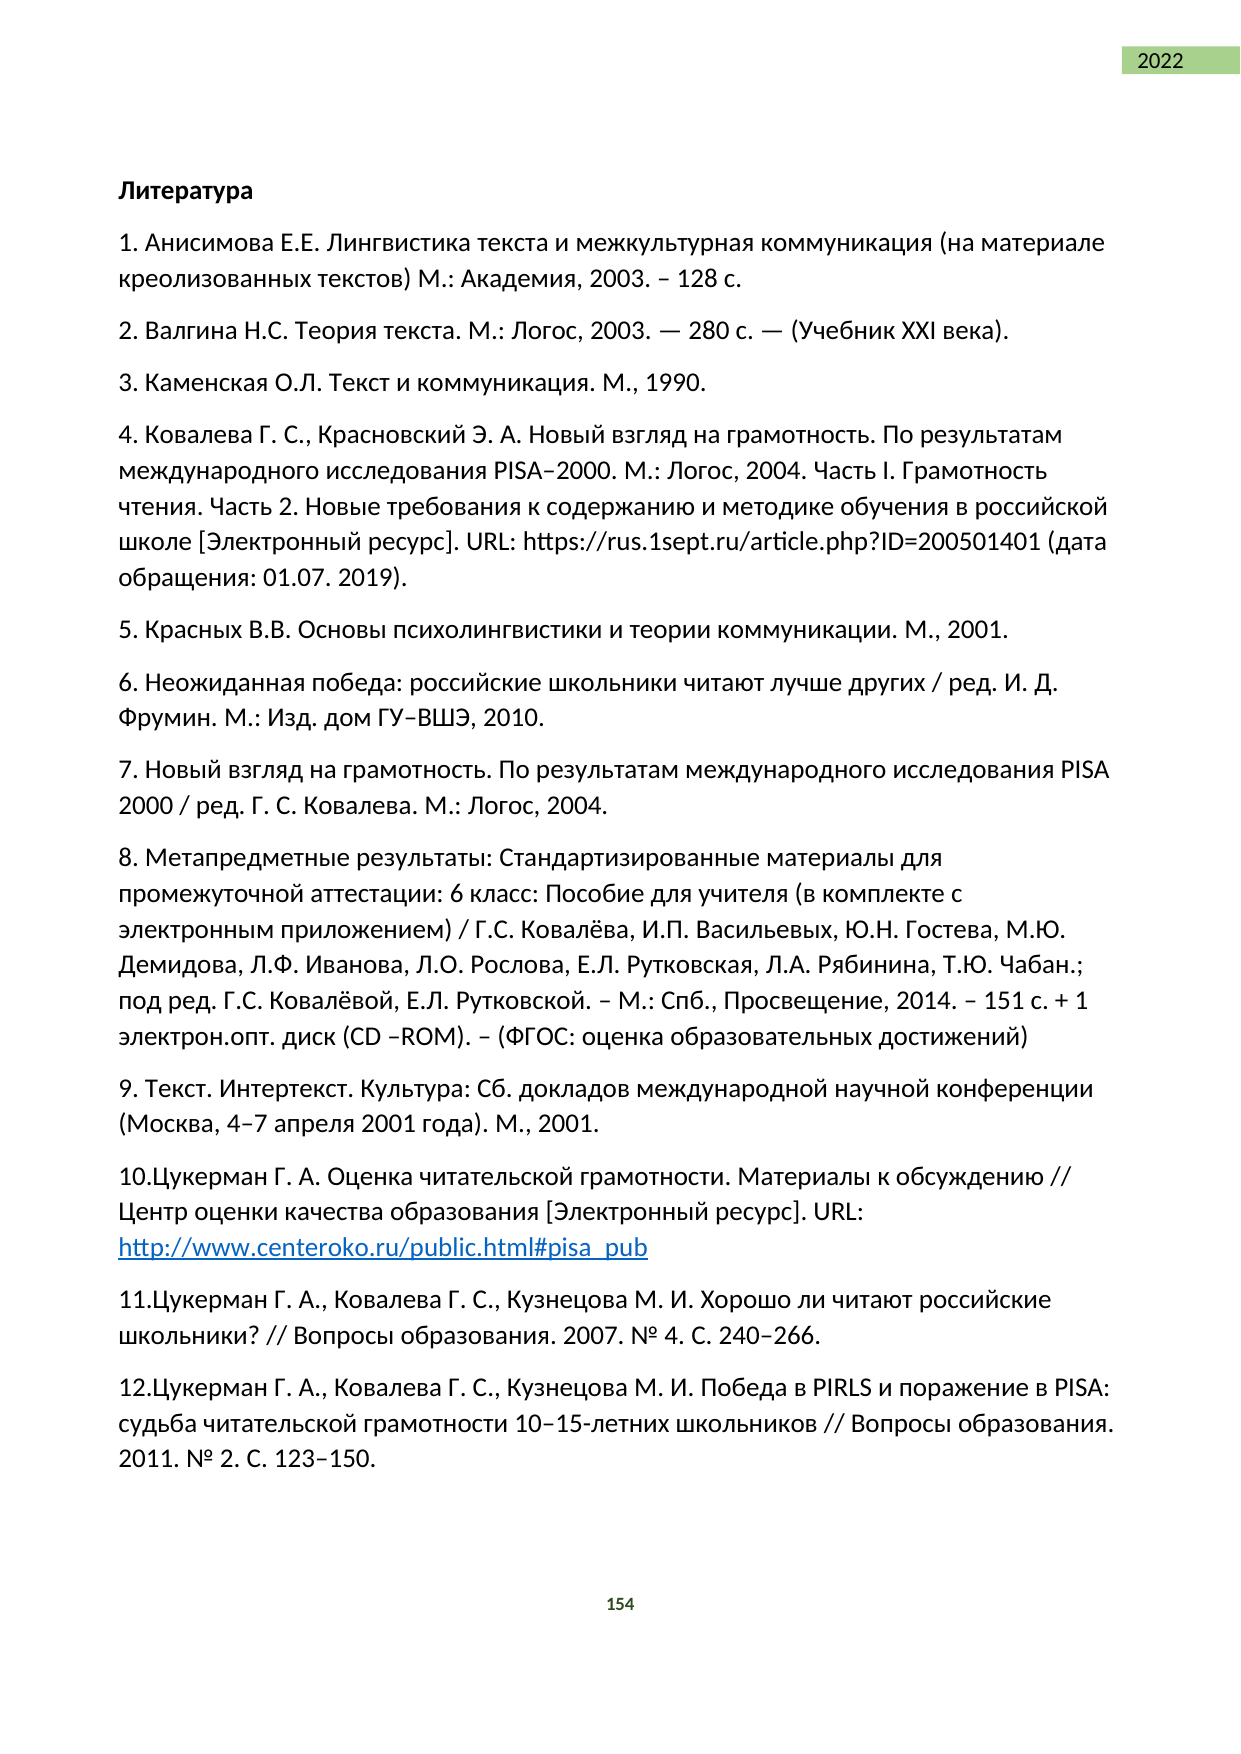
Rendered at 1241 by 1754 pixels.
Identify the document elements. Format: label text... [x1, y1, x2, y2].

text 6. Неожиданная победа: российские школьники читают лучше других / ред. И. Д. Фрумин. М.: Изд. дом ГУ–ВШЭ, 2010. [118, 665, 1122, 733]
text 9. Текст. Интертекст. Культура: Сб. докладов международной научной конференции (Москва, 4–7 апреля 2001 года). М., 2001. [118, 1071, 1122, 1140]
text 1. Анисимова Е.Е. Лингвистика текста и межкультурная коммуникация (на материале креолизованных текстов) М.: Академия, 2003. – 128 с. [118, 225, 1122, 294]
text 10.Цукерман Г. А. Оценка читательской грамотности. Материалы к обсуждению // Центр оценки качества образования [Электронный ресурс]. URL: http://www.centeroko.ru/public.html#pisa_pub [118, 1159, 1122, 1263]
text 12.Цукерман Г. А., Ковалева Г. С., Кузнецова М. И. Победа в PIRLS и поражение в PISA: судьба читательской грамотности 10–15-летних школьников // Вопросы образования. 2011. № 2. С. 123–150. [118, 1370, 1122, 1475]
text 5. Красных В.В. Основы психолингвистики и теории коммуникации. М., 2001. [118, 612, 1122, 646]
text 4. Ковалева Г. С., Красновский Э. А. Новый взгляд на грамотность. По результатам международного исследования PISA–2000. М.: Логос, 2004. Часть I. Грамотность чтения. Часть 2. Новые требования к содержанию и методике обучения в российской школе [Электронный ресурс]. URL: https://rus.1sept.ru/article.php?ID=200501401 (дата обращения: 01.07. 2019). [118, 418, 1122, 593]
text 8. Метапредметные результаты: Стандартизированные материалы для промежуточной аттестации: 6 класс: Пособие для учителя (в комплекте с электронным приложением) / Г.С. Ковалёва, И.П. Васильевых, Ю.Н. Гостева, М.Ю. Демидова, Л.Ф. Иванова, Л.О. Рослова, Е.Л. Рутковская, Л.А. Рябинина, Т.Ю. Чабан.; под ред. Г.С. Ковалёвой, Е.Л. Рутковской. – М.: Спб., Просвещение, 2014. – 151 с. + 1 электрон.опт. диск (CD –ROM). – (ФГОС: оценка образовательных достижений) [118, 841, 1122, 1052]
text 11.Цукерман Г. А., Ковалева Г. С., Кузнецова М. И. Хорошо ли читают российские школьники? // Вопросы образования. 2007. № 4. С. 240–266. [118, 1282, 1122, 1351]
text 3. Каменская О.Л. Текст и коммуникация. М., 1990. [118, 365, 1122, 398]
text 7. Новый взгляд на грамотность. По результатам международного исследования PISA 2000 / ред. Г. С. Ковалева. М.: Логос, 2004. [118, 753, 1122, 821]
text Литература [118, 173, 1122, 206]
text 2. Валгина Н.С. Теория текста. М.: Логос, 2003. — 280 с. — (Учебник XXI века). [118, 313, 1122, 346]
